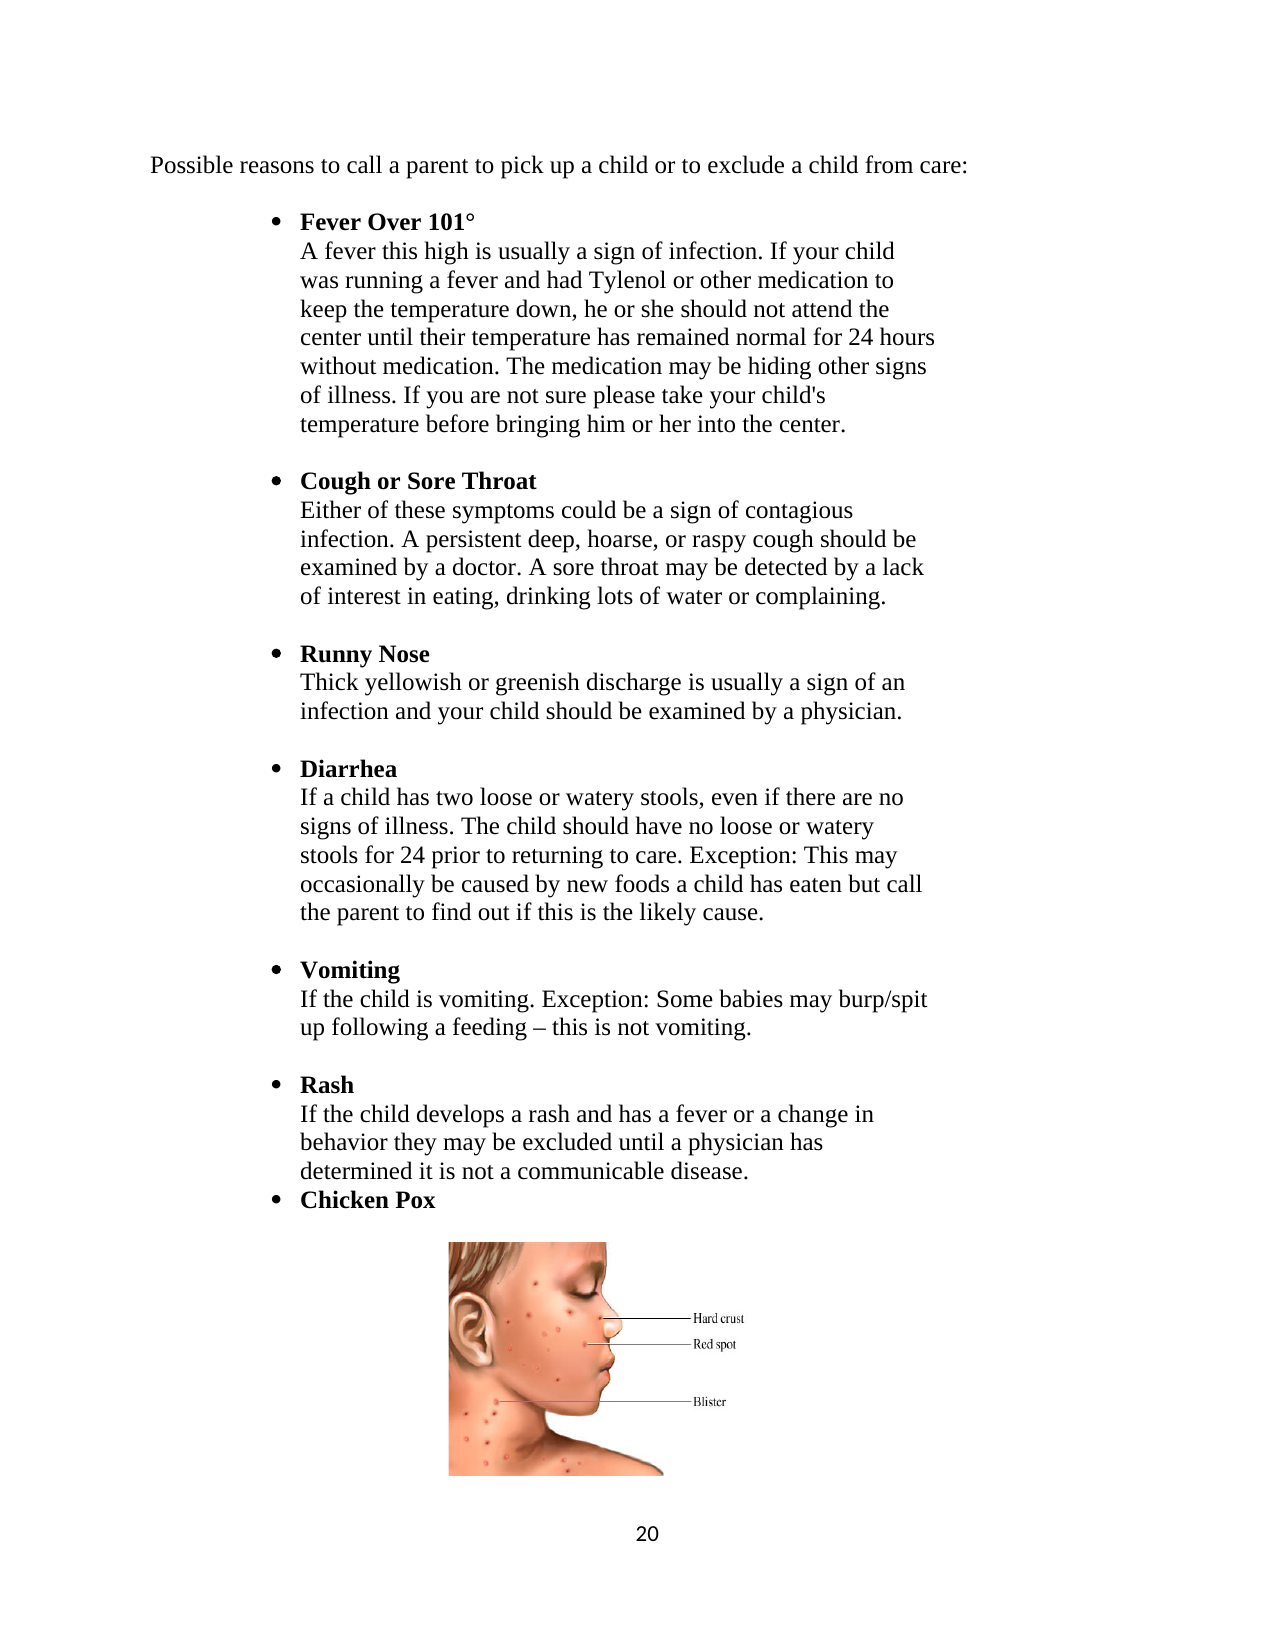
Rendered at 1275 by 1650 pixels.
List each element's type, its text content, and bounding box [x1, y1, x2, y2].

list Either of these symptoms could be a sign of contagious infection. A persistent deep, hoarse, or raspy cough should be examined by a doctor. A sore throat may be detected by a lack of interest in eating, drinking lots of water or complaining. [300, 495, 937, 610]
list Cough or Sore Throat [272, 466, 937, 495]
list Fever Over 101° [272, 207, 937, 236]
text If the child develops a rash and has a fever or a change in behavior they may be excluded until a physician has determined it is not a communicable disease. [300, 1099, 937, 1185]
list Thick yellowish or greenish discharge is usually a sign of an infection and your child should be examined by a physician. [300, 667, 937, 725]
list Vomiting [272, 955, 937, 984]
text Possible reasons to call a parent to pick up a child or to exclude a child from care: [150, 150, 1144, 179]
list Rash [272, 1070, 937, 1099]
list Chicken Pox [272, 1185, 937, 1214]
list A fever this high is usually a sign of infection. If your child was running a fever and had Tylenol or other medication to keep the temperature down, he or she should not attend the center until their temperature has remained normal for 24 hours without medication. The medication may be hiding other signs of illness. If you are not sure please take your child's temperature before bringing him or her into the center. [300, 236, 937, 437]
text If the child is vomiting. Exception: Some babies may burp/spit up following a feeding – this is not vomiting. [300, 984, 937, 1041]
list Diarrhea [272, 754, 937, 782]
list Runny Nose [272, 639, 937, 667]
text If a child has two loose or watery stools, even if there are no signs of illness. The child should have no loose or watery stools for 24 prior to returning to care. Exception: This may occasionally be caused by new foods a child has eaten but call the parent to find out if this is the likely cause. [300, 782, 937, 926]
picture [448, 1242, 761, 1476]
